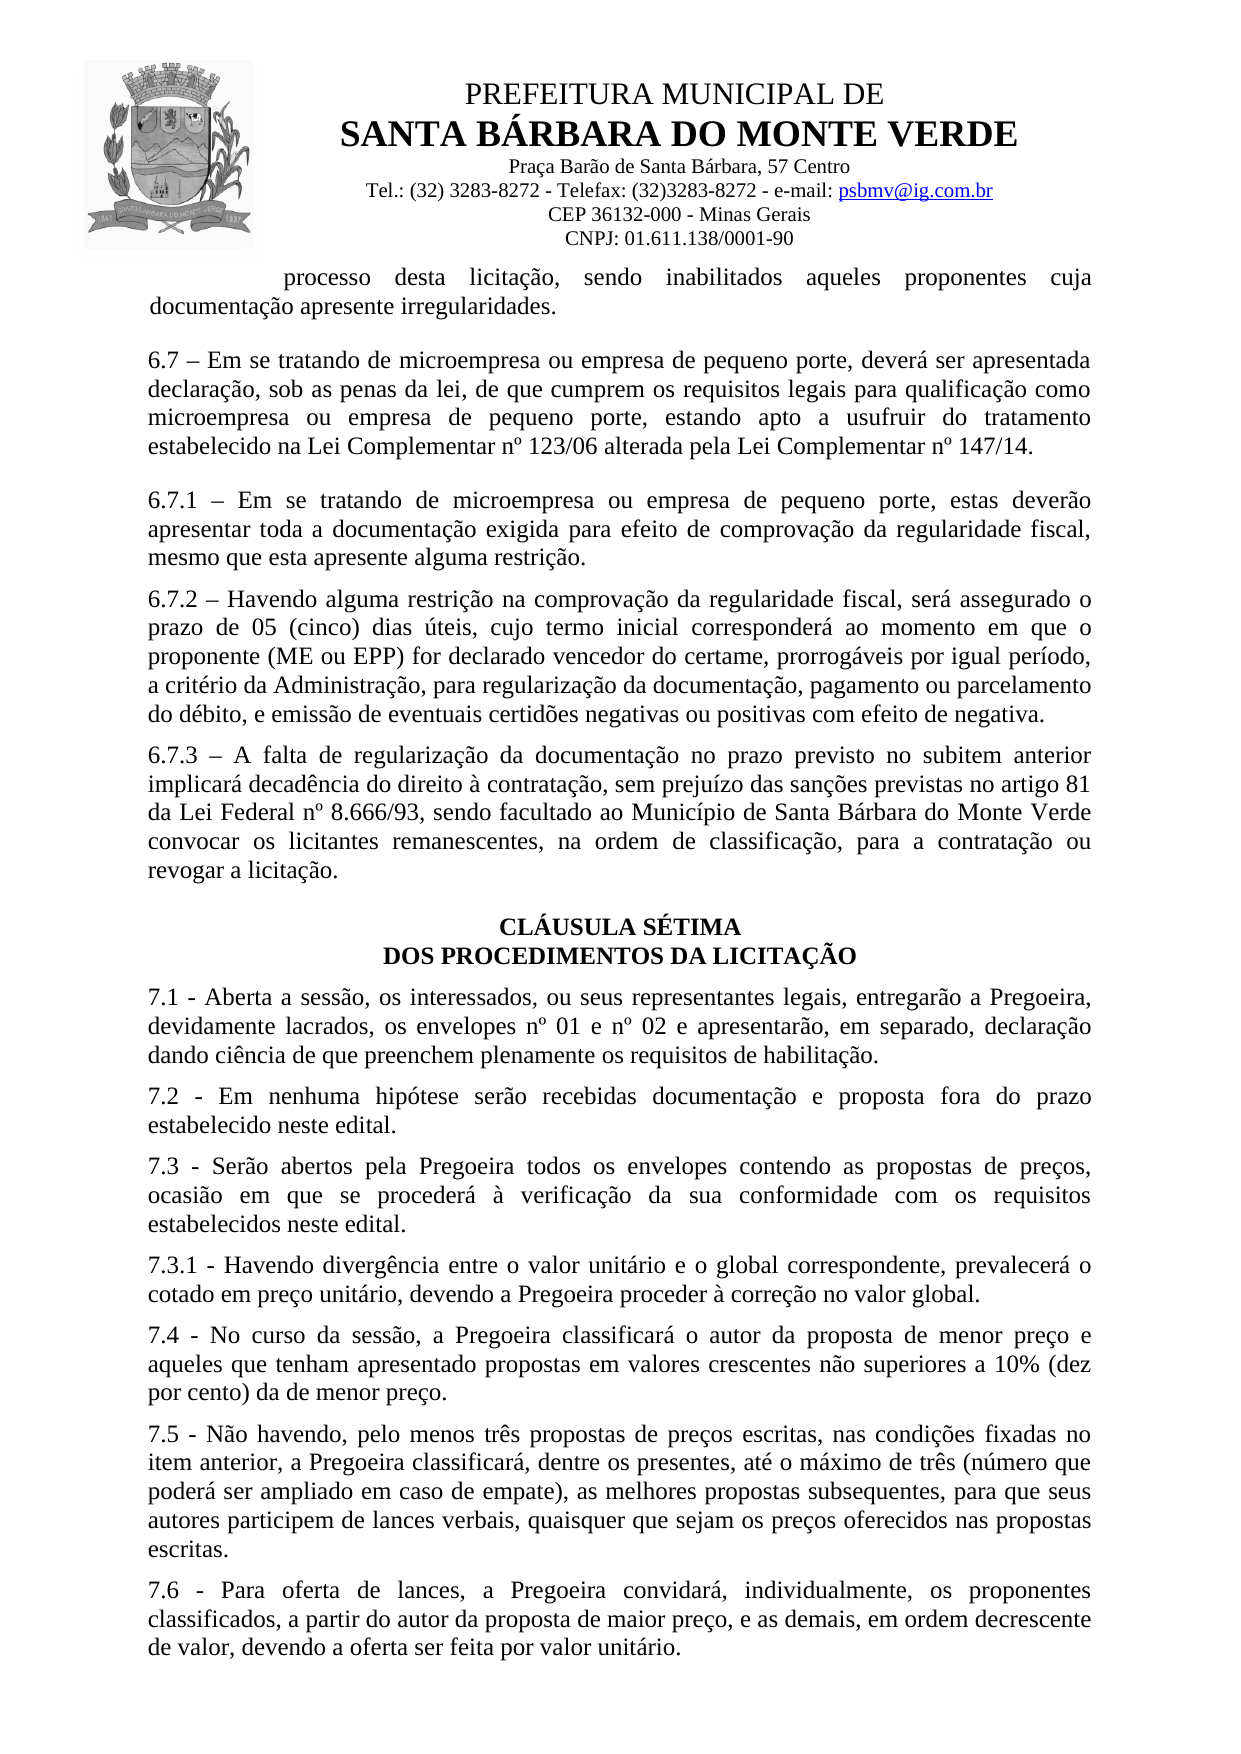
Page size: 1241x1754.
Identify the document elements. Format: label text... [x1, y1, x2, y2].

text 6.7.2 – Havendo alguma restrição na comprovação da regularidade fiscal, será assegurado o prazo de 05 (cinco) dias úteis, cujo termo inicial corresponderá ao momento em que o proponente (ME ou EPP) for declarado vencedor do certame, prorrogáveis por igual período, a critério da Administração, para regularização da documentação, pagamento ou parcelamento do débito, e emissão de eventuais certidões negativas ou positivas com efeito de negativa. [148, 584, 1092, 727]
text 7.1 - Aberta a sessão, os interessados, ou seus representantes legais, entregarão a Pregoeira, devidamente lacrados, os envelopes nº 01 e nº 02 e apresentarão, em separado, declaração dando ciência de que preenchem plenamente os requisitos de habilitação. [148, 982, 1092, 1069]
text 6.7.3 – A falta de regularização da documentação no prazo previsto no subitem anterior implicará decadência do direito à contratação, sem prejuízo das sanções previstas no artigo 81 da Lei Federal nº 8.666/93, sendo facultado ao Município de Santa Bárbara do Monte Verde convocar os licitantes remanescentes, na ordem de classificação, para a contratação ou revogar a licitação. [148, 740, 1092, 884]
text 7.3 - Serão abertos pela Pregoeira todos os envelopes contendo as propostas de preços, ocasião em que se procederá à verificação da sua conformidade com os requisitos estabelecidos neste edital. [148, 1151, 1092, 1237]
text 6.7.1 – Em se tratando de microempresa ou empresa de pequeno porte, estas deverão apresentar toda a documentação exigida para efeito de comprovação da regularidade fiscal, mesmo que esta apresente alguma restrição. [148, 485, 1092, 571]
text 7.4 - No curso da sessão, a Pregoeira classificará o autor da proposta de menor preço e aqueles que tenham apresentado propostas em valores crescentes não superiores a 10% (dez por cento) da de menor preço. [148, 1320, 1092, 1406]
text 7.3.1 - Havendo divergência entre o valor unitário e o global correspondente, prevalecerá o cotado em preço unitário, devendo a Pregoeira proceder à correção no valor global. [148, 1250, 1092, 1307]
text 7.2 - Em nenhuma hipótese serão recebidas documentação e proposta fora do prazo estabelecido neste edital. [148, 1081, 1092, 1139]
text DOS PROCEDIMENTOS DA LICITAÇÃO [148, 941, 1092, 970]
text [148, 262, 1092, 320]
text 7.5 - Não havendo, pelo menos três propostas de preços escritas, nas condições fixadas no item anterior, a Pregoeira classificará, dentre os presentes, até o máximo de três (número que poderá ser ampliado em caso de empate), as melhores propostas subsequentes, para que seus autores participem de lances verbais, quaisquer que sejam os preços oferecidos nas propostas escritas. [148, 1419, 1092, 1562]
text CLÁUSULA SÉTIMA [148, 912, 1092, 941]
text 6.7 – Em se tratando de microempresa ou empresa de pequeno porte, deverá ser apresentada declaração, sob as penas da lei, de que cumprem os requisitos legais para qualificação como microempresa ou empresa de pequeno porte, estando apto a usufruir do tratamento estabelecido na Lei Complementar nº 123/06 alterada pela Lei Complementar nº 147/14. [148, 345, 1092, 460]
text 7.6 - Para oferta de lances, a Pregoeira convidará, individualmente, os proponentes classificados, a partir do autor da proposta de maior preço, e as demais, em ordem decrescente de valor, devendo a oferta ser feita por valor unitário. [148, 1575, 1092, 1661]
